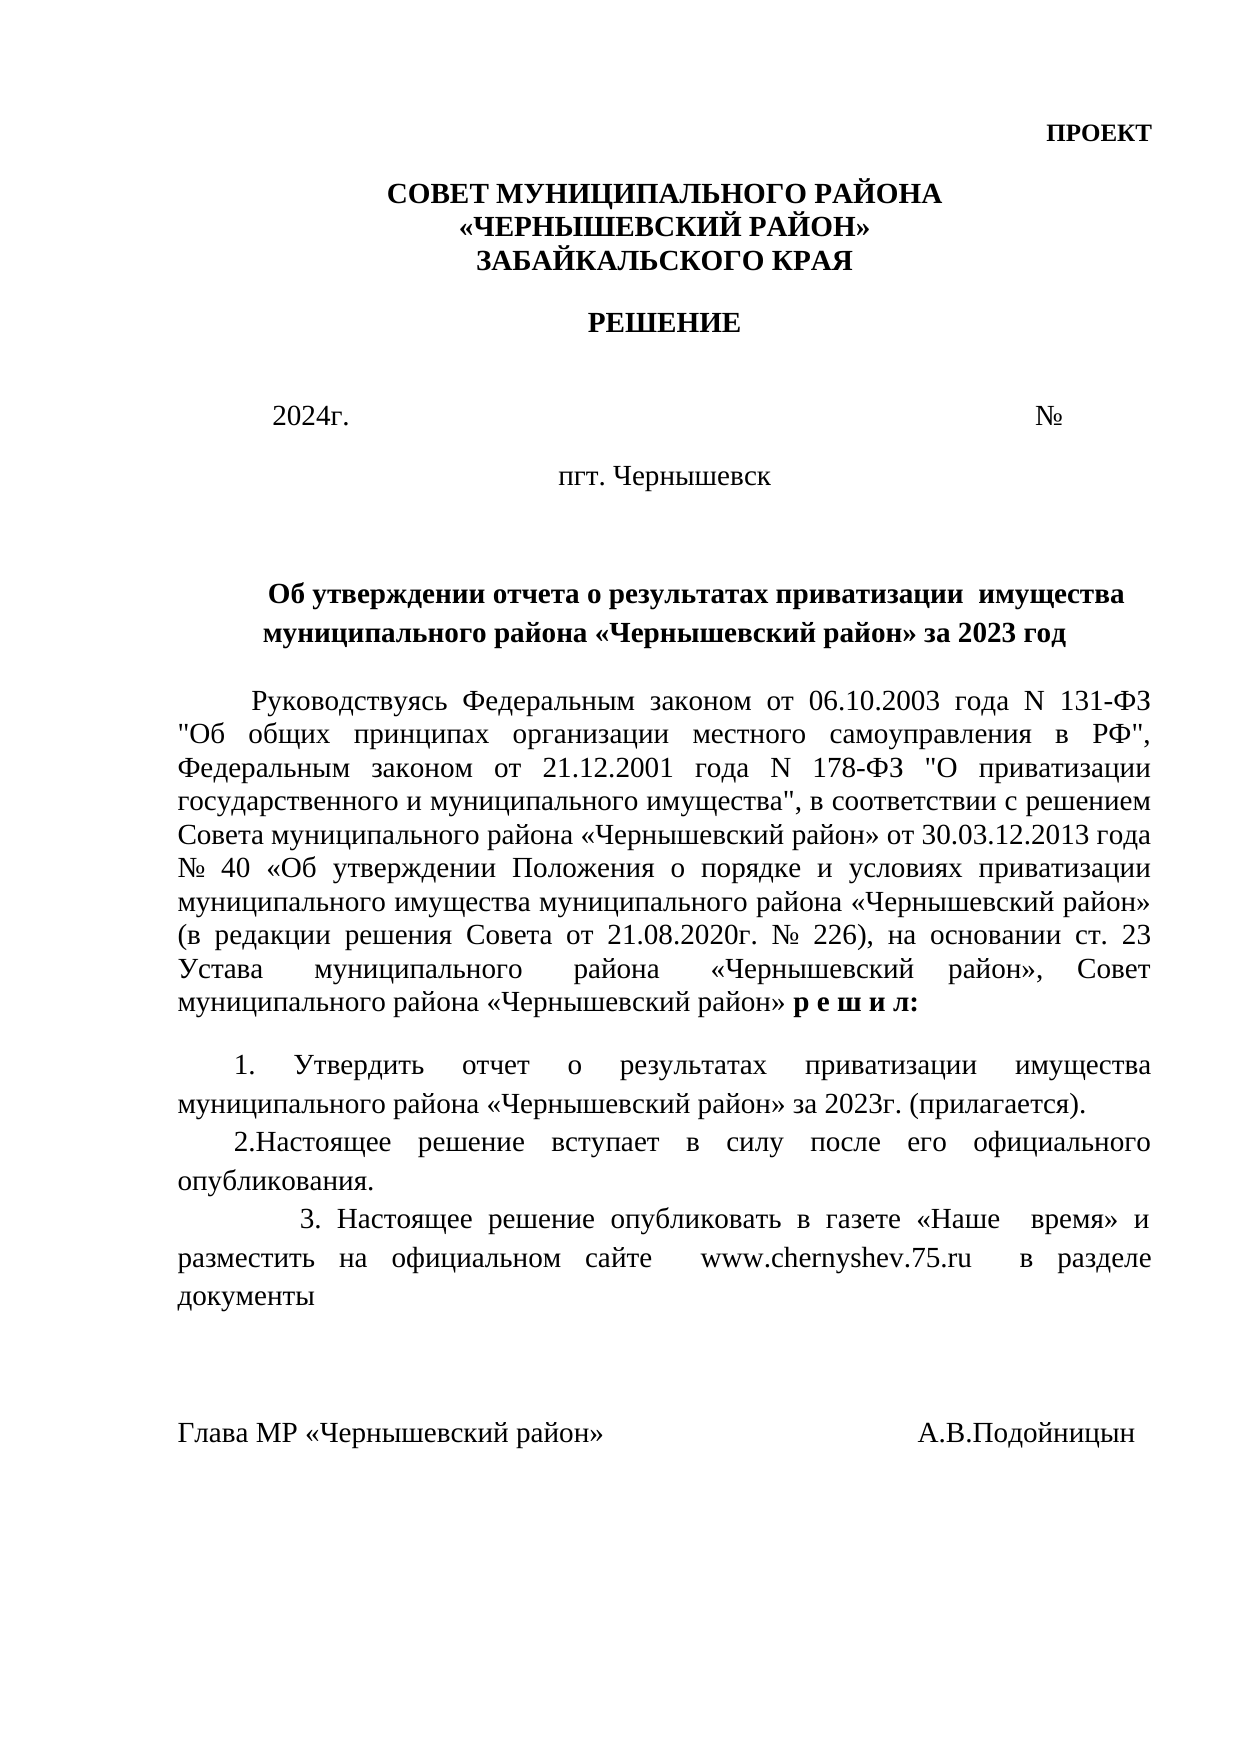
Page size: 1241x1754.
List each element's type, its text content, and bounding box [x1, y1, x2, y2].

text «ЧЕРНЫШЕВСКИЙ РАЙОН» [177, 209, 1152, 243]
text 1. Утвердить отчет о результатах приватизации имущества муниципального района «Чернышевский район» за 2023г. (прилагается). [177, 1047, 1152, 1119]
text РЕШЕНИЕ [177, 305, 1152, 339]
text 3. Настоящее решение опубликовать в газете «Наше время» и разместить на официальном сайте www.chernyshev.75.ru в разделе документы [177, 1201, 1152, 1312]
text СОВЕТ МУНИЦИПАЛЬНОГО РАЙОНА [177, 176, 1152, 209]
text пгт. Чернышевск [177, 458, 1152, 491]
text Руководствуясь Федеральным законом от 06.10.2003 года N 131-ФЗ "Об общих принципах организации местного самоуправления в РФ", Федеральным законом от 21.12.2001 года N 178-ФЗ "О приватизации государственного и муниципального имущества", в соответствии с решением Совета муниципального района «Чернышевский район» от 30.03.12.2013 года № 40 «Об утверждении Положения о порядке и условиях приватизации муниципального имущества муниципального района «Чернышевский район» (в редакции решения Совета от 21.08.2020г. № 226), на основании ст. 23 Устава муниципального района «Чернышевский район», Совет муниципального района «Чернышевский район» р е ш и л: [177, 683, 1152, 1018]
text Глава МР «Чернышевский район» А.В.Подойницын [177, 1415, 1152, 1448]
text 2024г. № [177, 398, 1152, 432]
text ПРОЕКТ [177, 118, 1152, 147]
text ЗАБАЙКАЛЬСКОГО КРАЯ [177, 243, 1152, 277]
text Об утверждении отчета о результатах приватизации имущества муниципального района «Чернышевский район» за 2023 год [177, 576, 1152, 648]
text 2.Настоящее решение вступает в силу после его официального опубликования. [177, 1124, 1152, 1196]
